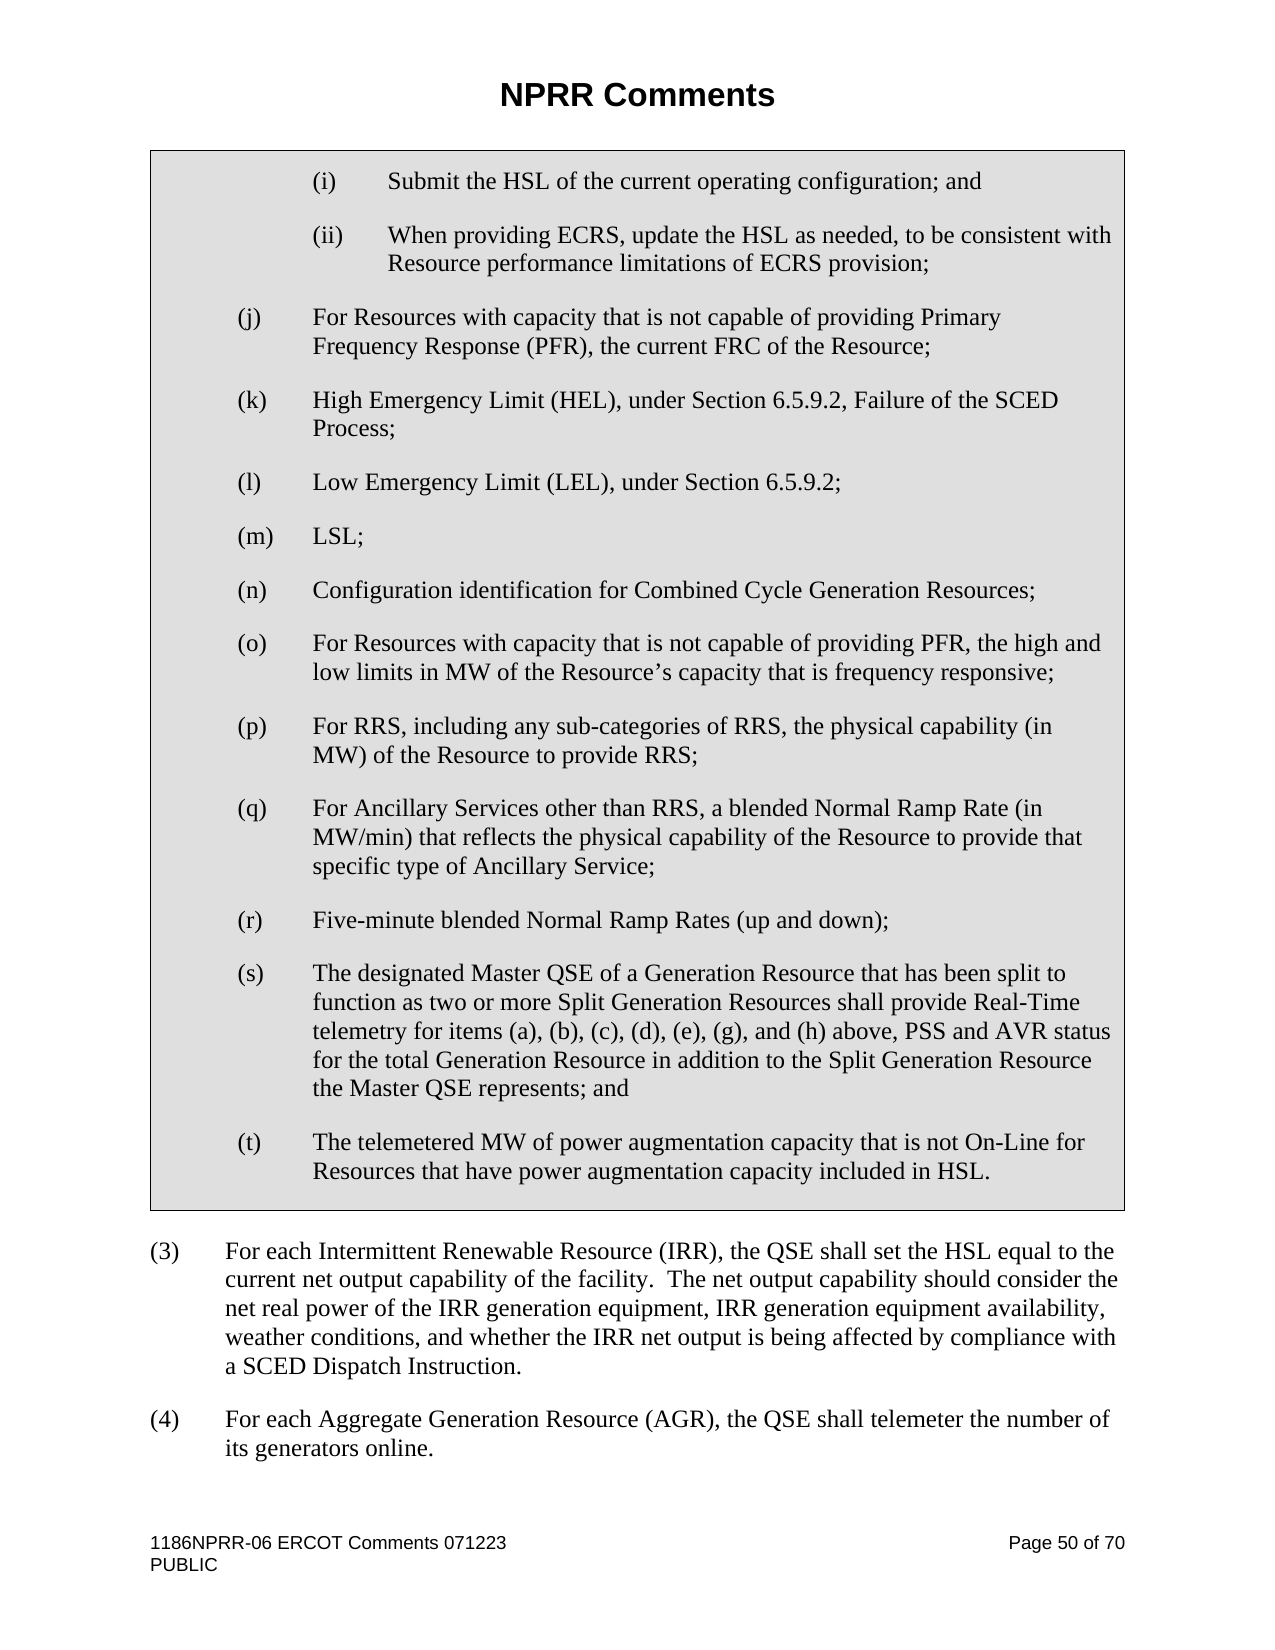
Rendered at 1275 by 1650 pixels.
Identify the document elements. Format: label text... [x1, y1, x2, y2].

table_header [151, 151, 1124, 1210]
text (3) For each Intermittent Renewable Resource (IRR), the QSE shall set the HSL equal to the current net output capability of the facility. The net output capability should consider the net real power of the IRR generation equipment, IRR generation equipment availability, weather conditions, and whether the IRR net output is being affected by compliance with a SCED Dispatch Instruction. [150, 1236, 1125, 1379]
text (4) For each Aggregate Generation Resource (AGR), the QSE shall telemeter the number of its generators online. [150, 1404, 1125, 1462]
